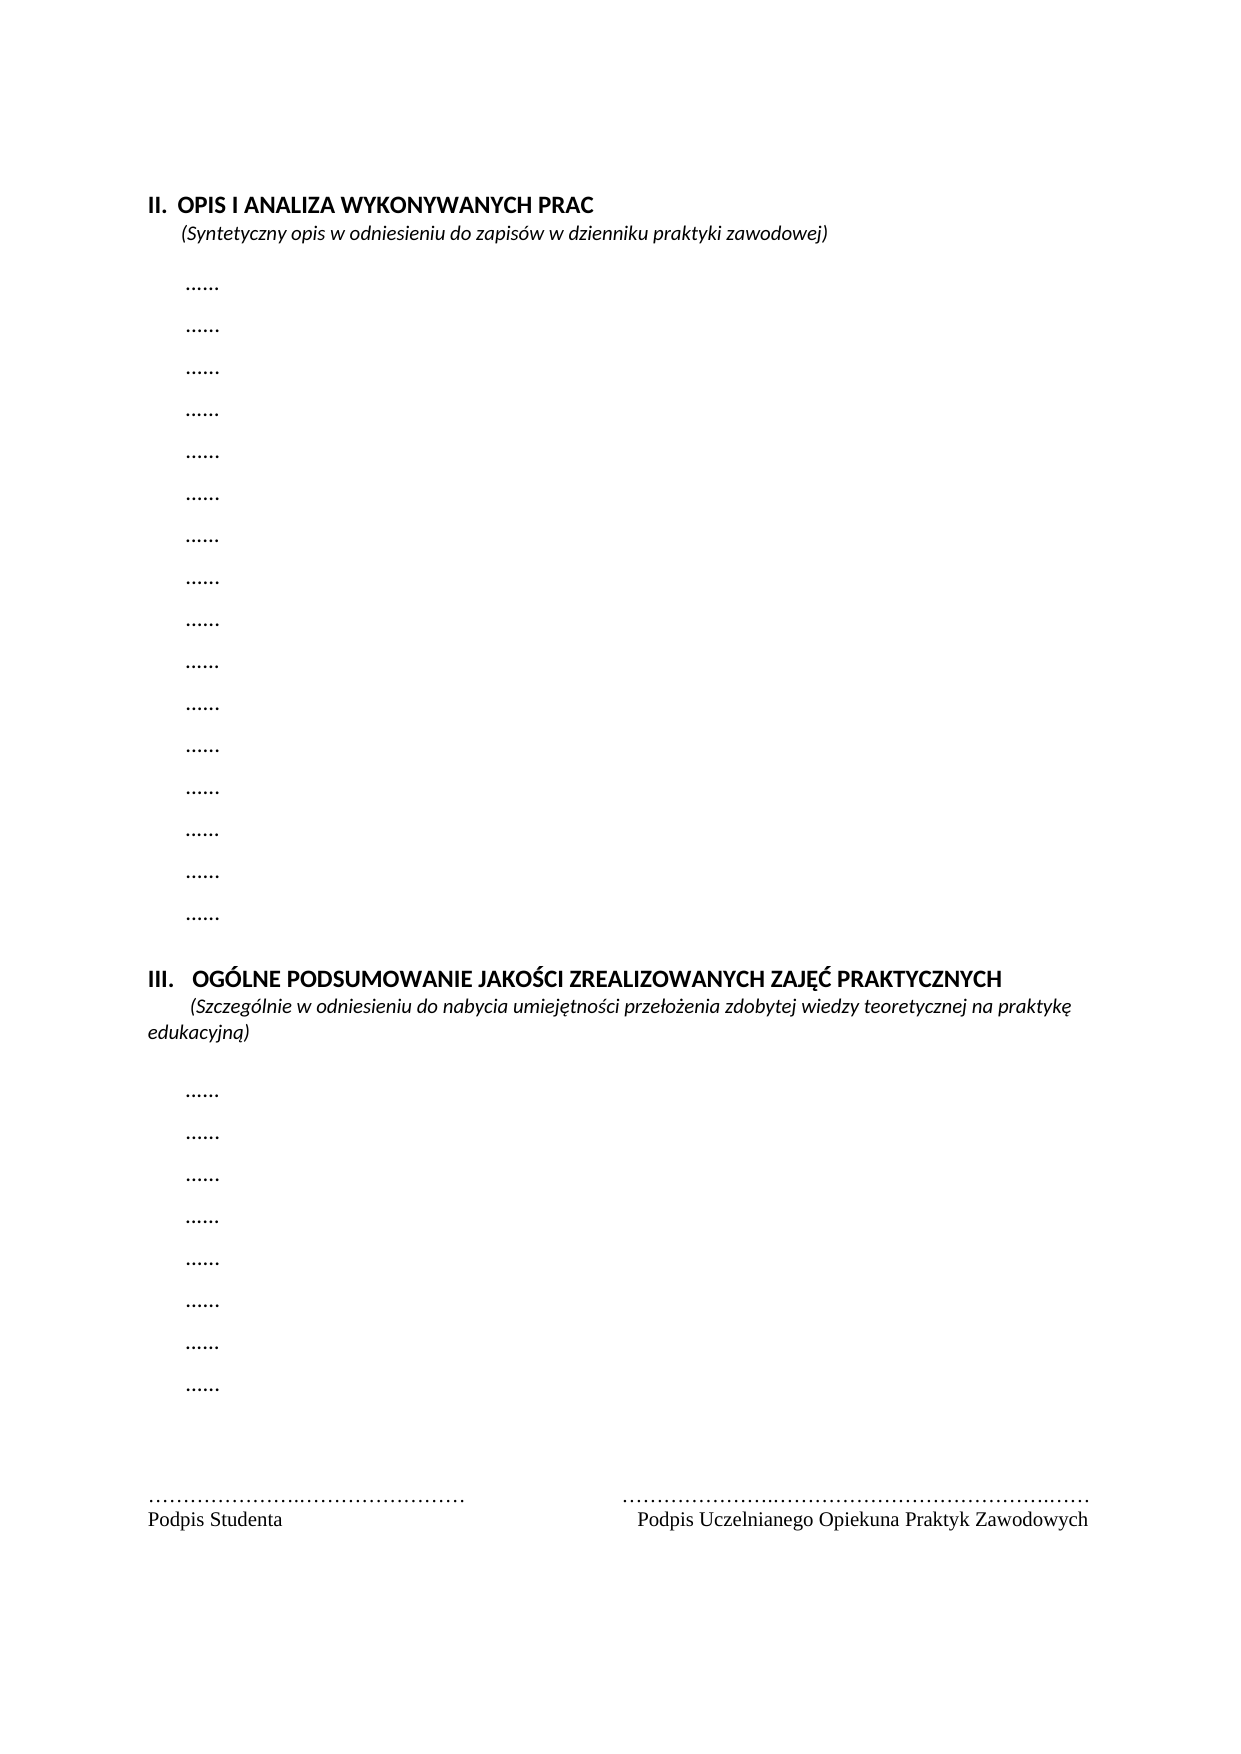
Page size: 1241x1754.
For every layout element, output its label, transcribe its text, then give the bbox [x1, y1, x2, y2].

text ...... [185, 1327, 1093, 1355]
text ...... [185, 814, 1093, 842]
text ...... [185, 310, 1093, 338]
text ...... [185, 1243, 1093, 1271]
text ...... [185, 688, 1093, 716]
text ...... [185, 1117, 1093, 1145]
text ...... [185, 604, 1093, 632]
text (Syntetyczny opis w odniesieniu do zapisów w dzienniku praktyki zawodowej) [148, 220, 1093, 246]
text ...... [185, 772, 1093, 800]
list OPIS I ANALIZA WYKONYWANYCH PRAC [148, 189, 1093, 220]
list OGÓLNE PODSUMOWANIE JAKOŚCI ZREALIZOWANYCH ZAJĘĆ PRAKTYCZNYCH [148, 963, 1093, 993]
text ...... [185, 520, 1093, 548]
text ...... [185, 898, 1093, 926]
text ...... [185, 646, 1093, 674]
text ...... [185, 1369, 1093, 1397]
text ...... [185, 856, 1093, 884]
text ...... [185, 1159, 1093, 1187]
text (Szczególnie w odniesieniu do nabycia umiejętności przełożenia zdobytej wiedzy teoretycznej na praktykę edukacyjną) [148, 993, 1093, 1044]
text ...... [185, 1285, 1093, 1313]
text ...... [185, 352, 1093, 380]
text ...... [185, 478, 1093, 506]
text ...... [185, 562, 1093, 590]
text ...... [185, 436, 1093, 464]
text ...... [185, 730, 1093, 758]
text ...... [185, 394, 1093, 422]
text ...... [185, 1201, 1093, 1229]
text ...... [185, 1075, 1093, 1103]
text ...... [185, 268, 1093, 296]
text ………………….…………………… ………………….………………………………….…… Podpis Studenta Podpis Uczelnianego Opiekuna Praktyk Zawodowych [148, 1483, 1093, 1531]
